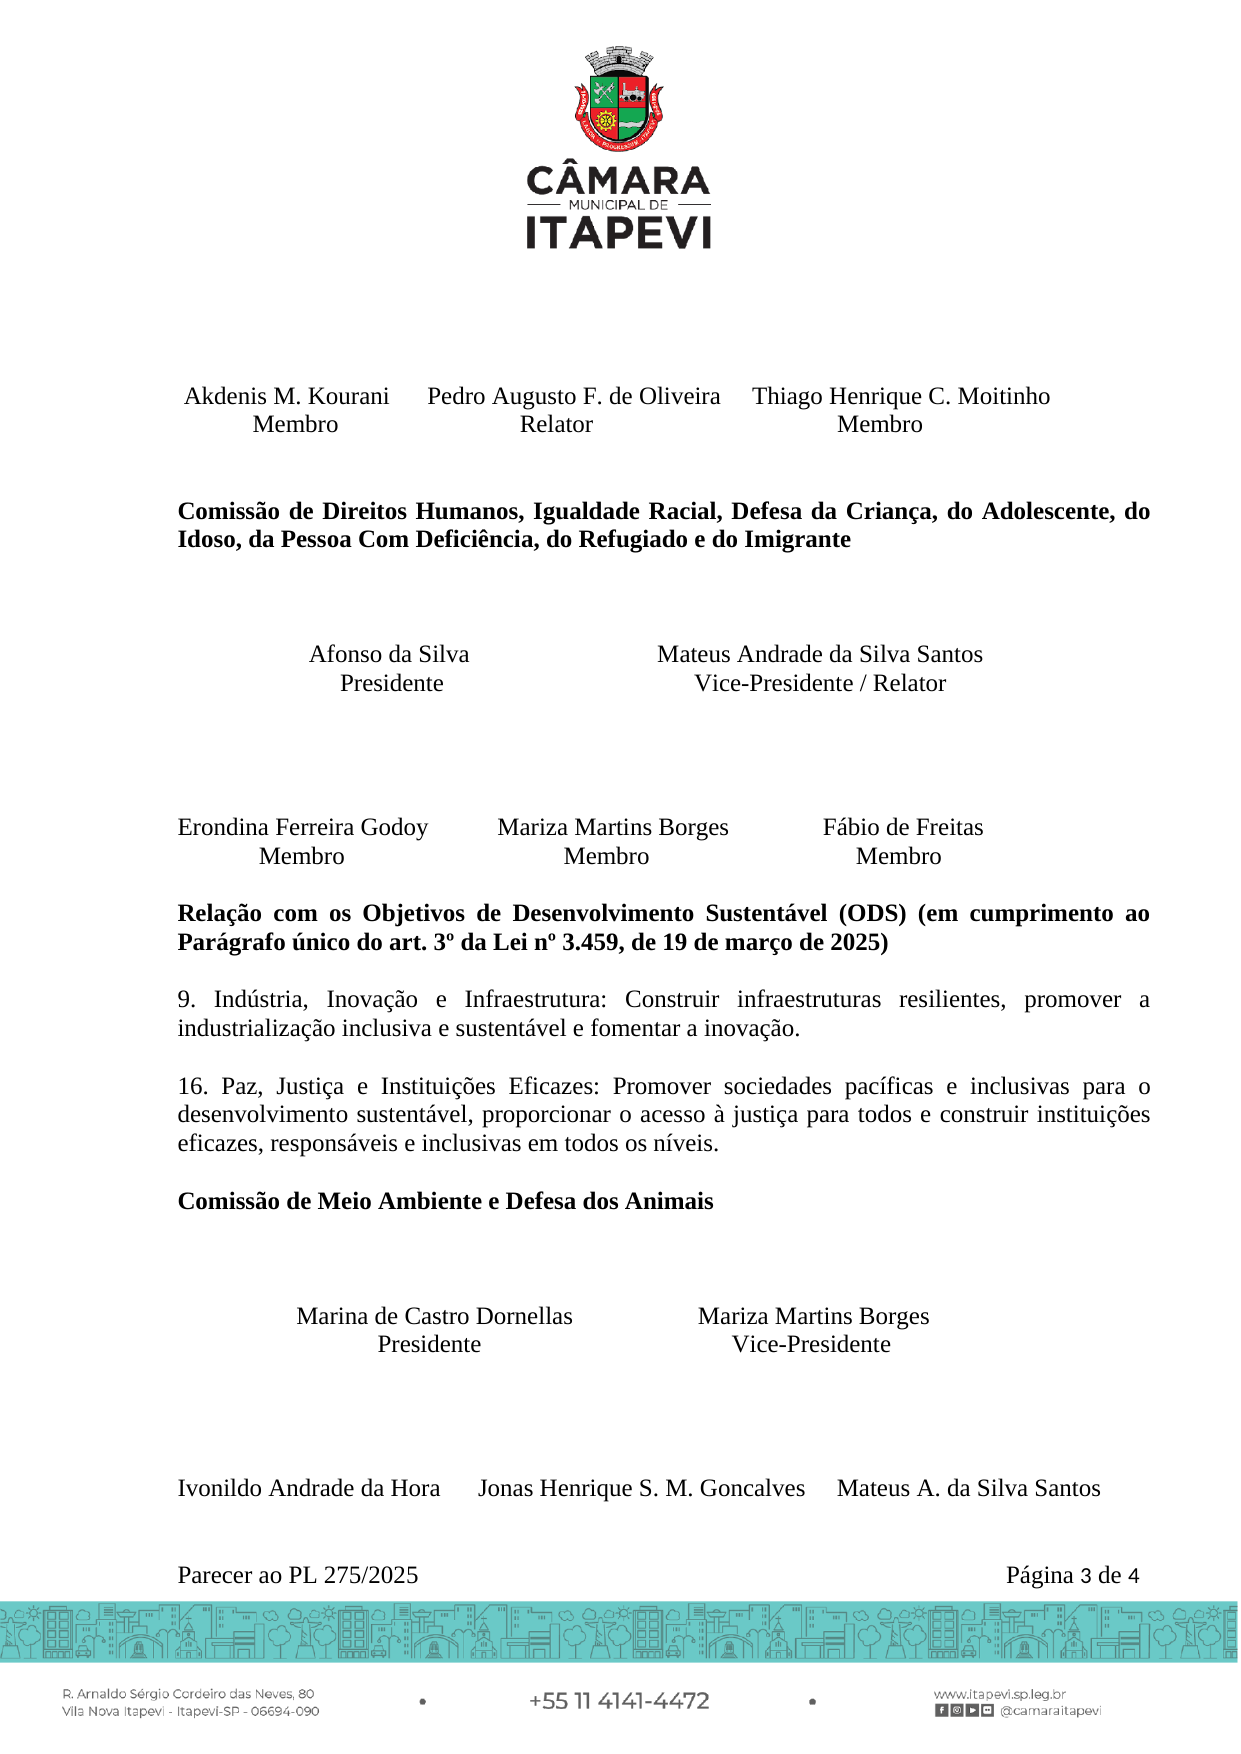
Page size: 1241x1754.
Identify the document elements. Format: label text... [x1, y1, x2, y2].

text Presidente Vice-Presidente [177, 1329, 1152, 1358]
text Relação com os Objetivos de Desenvolvimento Sustentável (ODS) (em cumprimento ao Parágrafo único do art. 3º da Lei nº 3.459, de 19 de março de 2025) [177, 898, 1152, 956]
text Ivonildo Andrade da Hora Jonas Henrique S. M. Goncalves Mateus A. da Silva Santos [177, 1473, 1152, 1502]
text Comissão de Meio Ambiente e Defesa dos Animais [177, 1186, 1152, 1214]
text Marina de Castro Dornellas Mariza Martins Borges [177, 1301, 1152, 1329]
picture [0, 46, 1238, 1719]
text Erondina Ferreira Godoy Mariza Martins Borges Fábio de Freitas [177, 812, 1152, 841]
text Presidente Vice-Presidente / Relator [177, 668, 1152, 697]
text Comissão de Direitos Humanos, Igualdade Racial, Defesa da Criança, do Adolescente, do Idoso, da Pessoa Com Deficiência, do Refugiado e do Imigrante [177, 496, 1152, 553]
text Membro Membro Membro [177, 841, 1152, 869]
text 9. Indústria, Inovação e Infraestrutura: Construir infraestruturas resilientes, promover a industrialização inclusiva e sustentável e fomentar a inovação. [177, 984, 1152, 1042]
text Akdenis M. Kourani Pedro Augusto F. de Oliveira Thiago Henrique C. Moitinho [177, 381, 1152, 409]
text Afonso da Silva Mateus Andrade da Silva Santos [177, 639, 1152, 668]
text 16. Paz, Justiça e Instituições Eficazes: Promover sociedades pacíficas e inclusivas para o desenvolvimento sustentável, proporcionar o acesso à justiça para todos e construir instituições eficazes, responsáveis e inclusivas em todos os níveis. [177, 1071, 1152, 1157]
text Membro Relator Membro [177, 409, 1152, 438]
